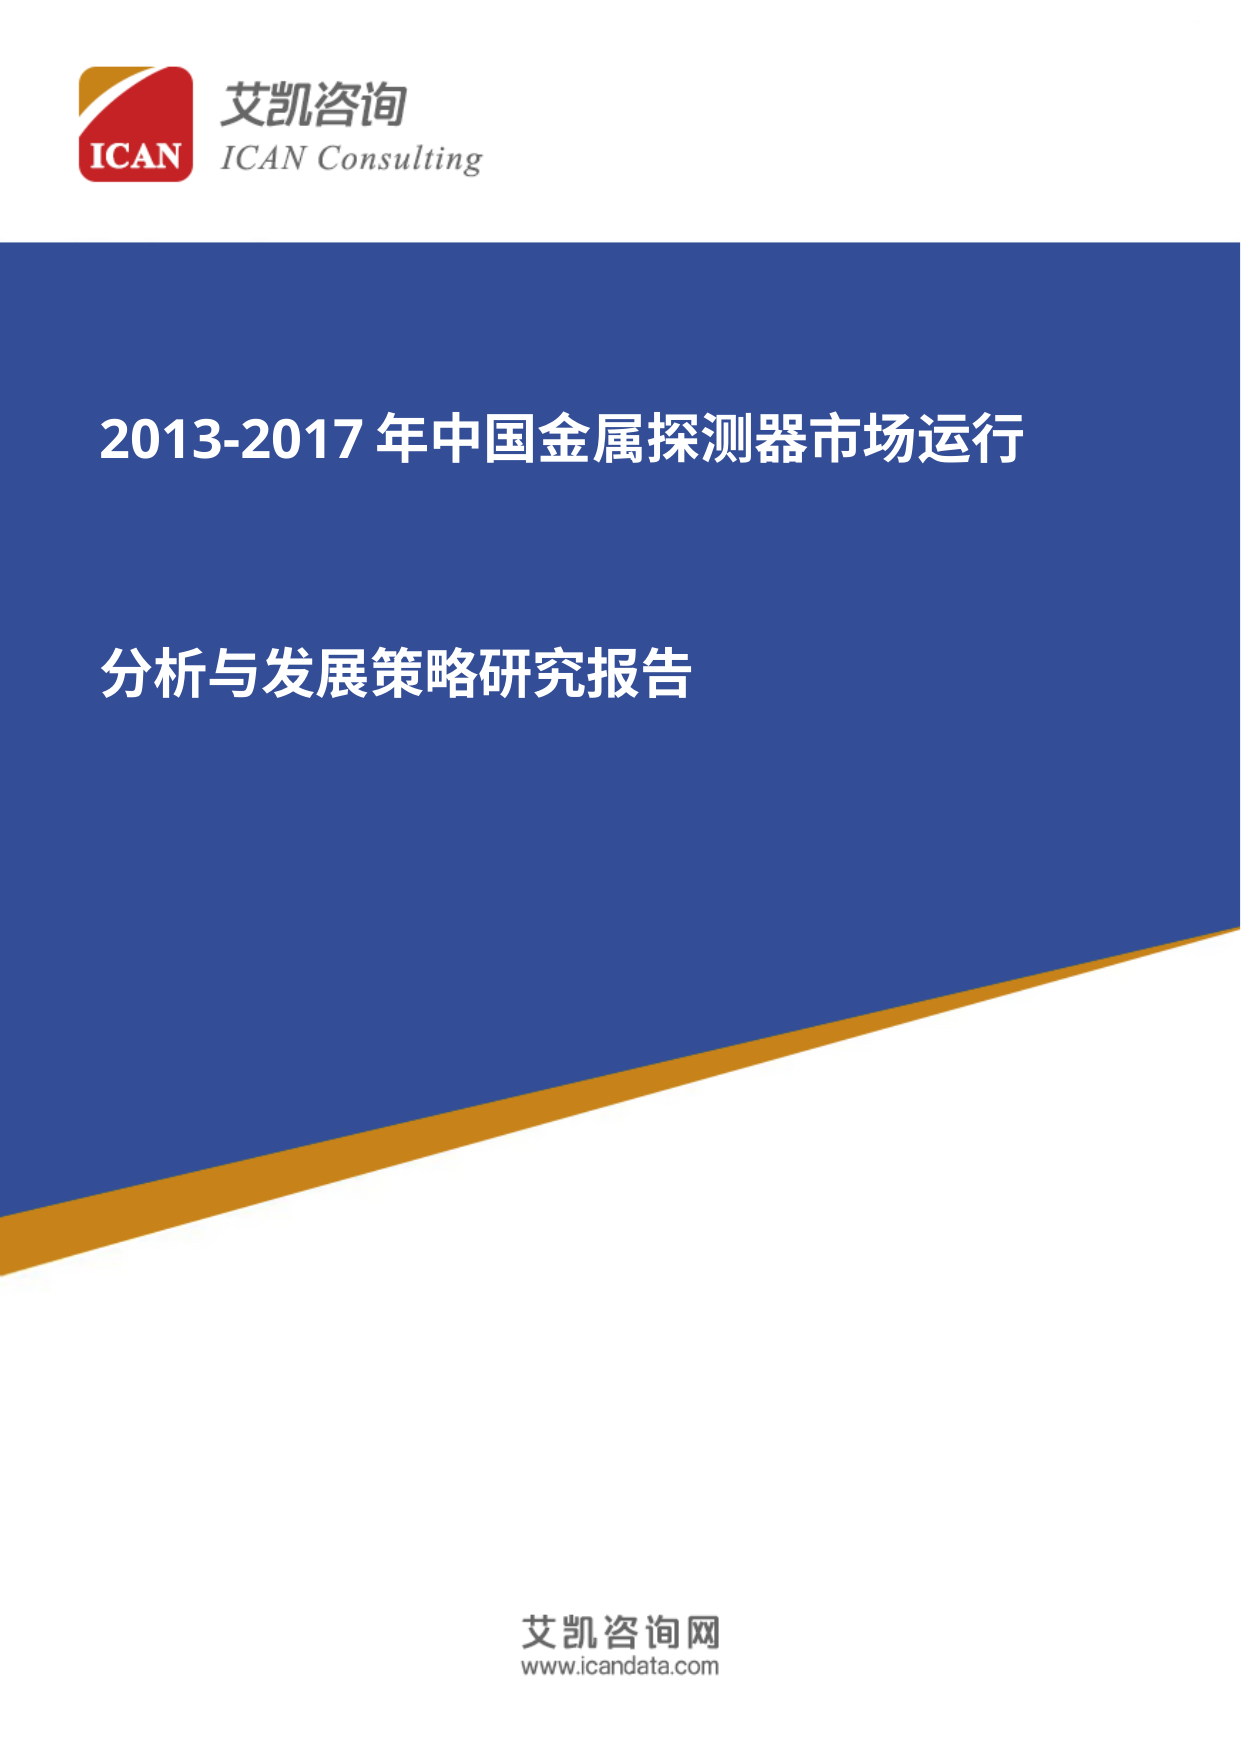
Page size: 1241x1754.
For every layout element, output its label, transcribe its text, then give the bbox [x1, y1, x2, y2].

picture [0, 5, 1241, 1754]
subtitle 2013-2017年中国金属探测器市场运行分析与发展策略研究报告 [99, 386, 1053, 718]
